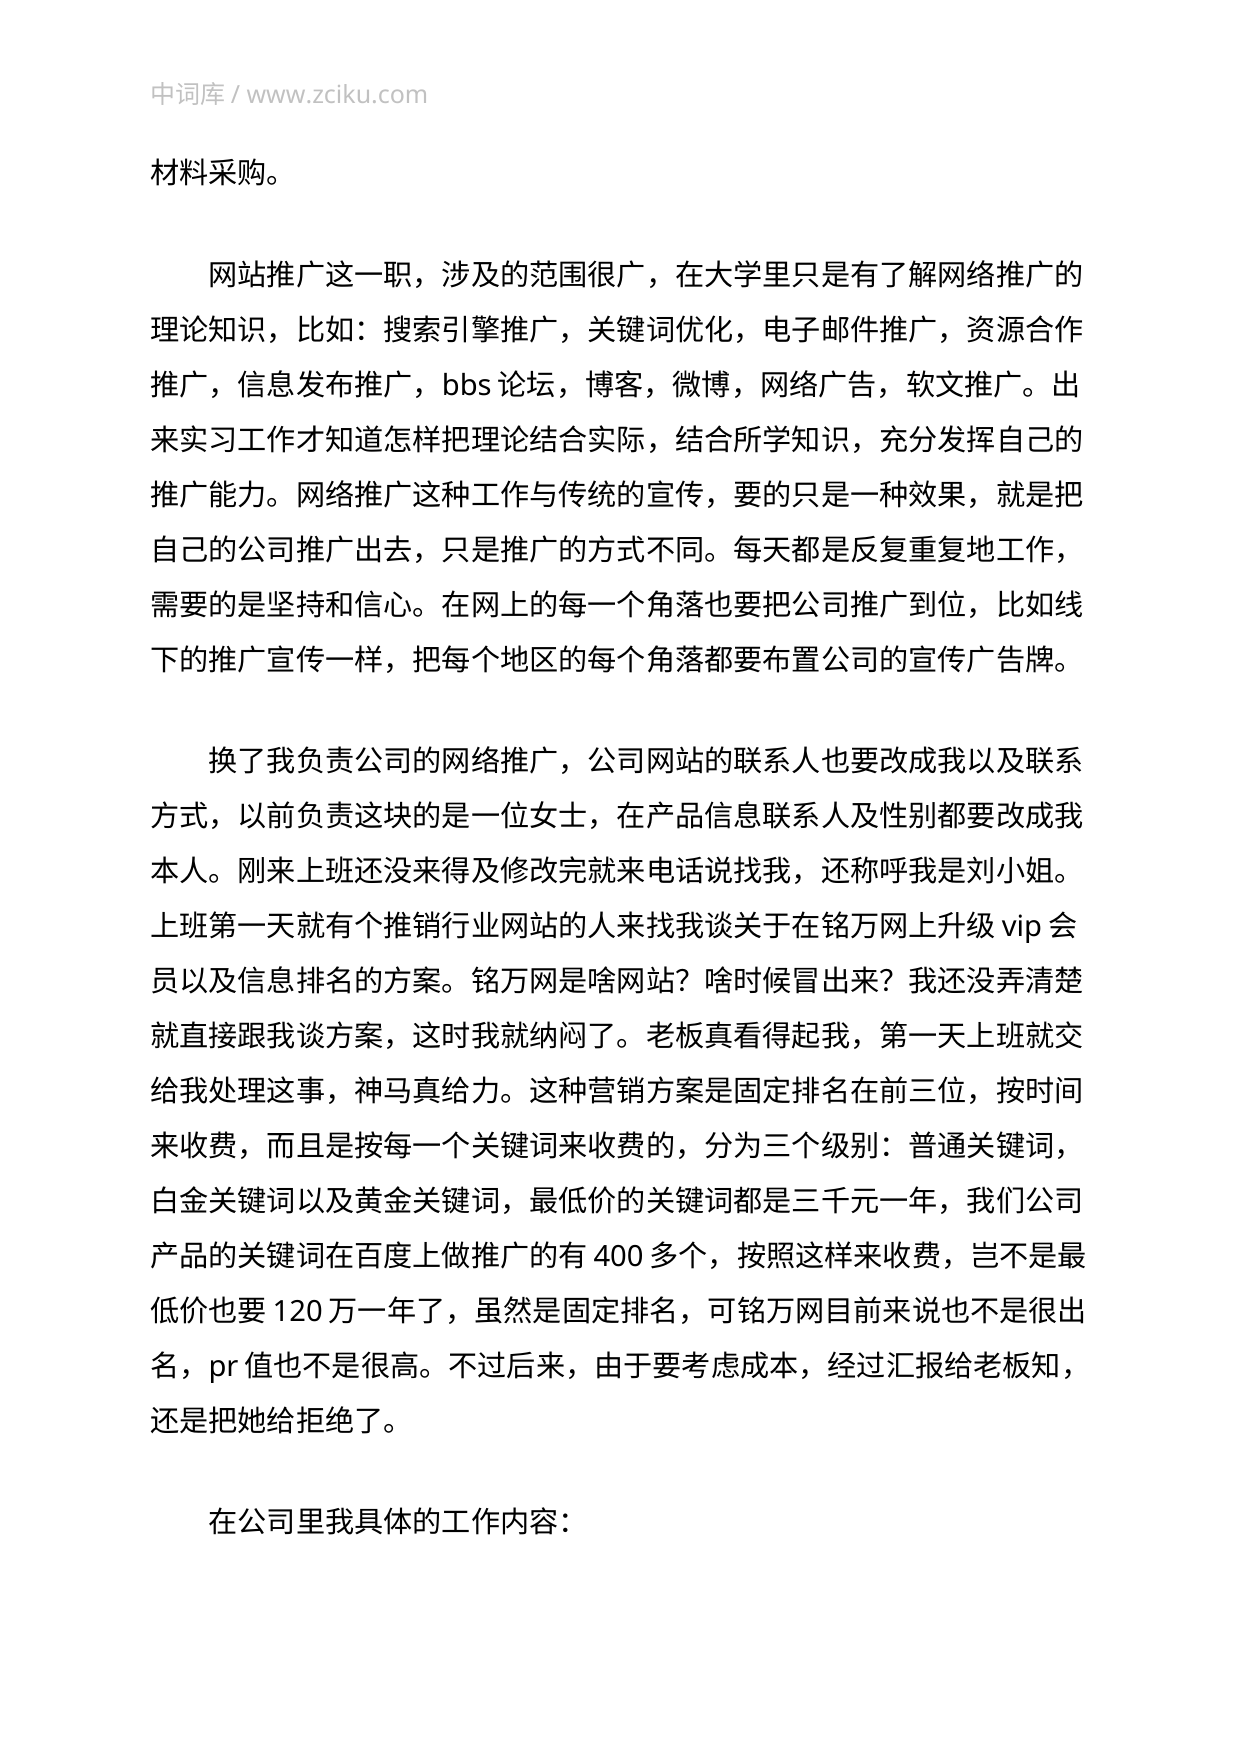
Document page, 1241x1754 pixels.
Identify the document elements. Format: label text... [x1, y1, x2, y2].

text 换了我负责公司的网络推广，公司网站的联系人也要改成我以及联系方式，以前负责这块的是一位女士，在产品信息联系人及性别都要改成我本人。刚来上班还没来得及修改完就来电话说找我，还称呼我是刘小姐。上班第一天就有个推销行业网站的人来找我谈关于在铭万网上升级vip会员以及信息排名的方案。铭万网是啥网站？啥时候冒出来？我还没弄清楚就直接跟我谈方案，这时我就纳闷了。老板真看得起我，第一天上班就交给我处理这事，神马真给力。这种营销方案是固定排名在前三位，按时间来收费，而且是按每一个关键词来收费的，分为三个级别：普通关键词，白金关键词以及黄金关键词，最低价的关键词都是三千元一年，我们公司产品的关键词在百度上做推广的有400多个，按照这样来收费，岂不是最低价也要120万一年了，虽然是固定排名，可铭万网目前来说也不是很出名，pr值也不是很高。不过后来，由于要考虑成本，经过汇报给老板知，还是把她给拒绝了。 [150, 738, 1090, 1439]
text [150, 150, 1090, 192]
text 在公司里我具体的工作内容： [150, 1499, 1090, 1541]
text 网站推广这一职，涉及的范围很广，在大学里只是有了解网络推广的理论知识，比如：搜索引擎推广，关键词优化，电子邮件推广，资源合作推广，信息发布推广，bbs论坛，博客，微博，网络广告，软文推广。出来实习工作才知道怎样把理论结合实际，结合所学知识，充分发挥自己的推广能力。网络推广这种工作与传统的宣传，要的只是一种效果，就是把自己的公司推广出去，只是推广的方式不同。每天都是反复重复地工作，需要的是坚持和信心。在网上的每一个角落也要把公司推广到位，比如线下的推广宣传一样，把每个地区的每个角落都要布置公司的宣传广告牌。 [150, 252, 1090, 678]
